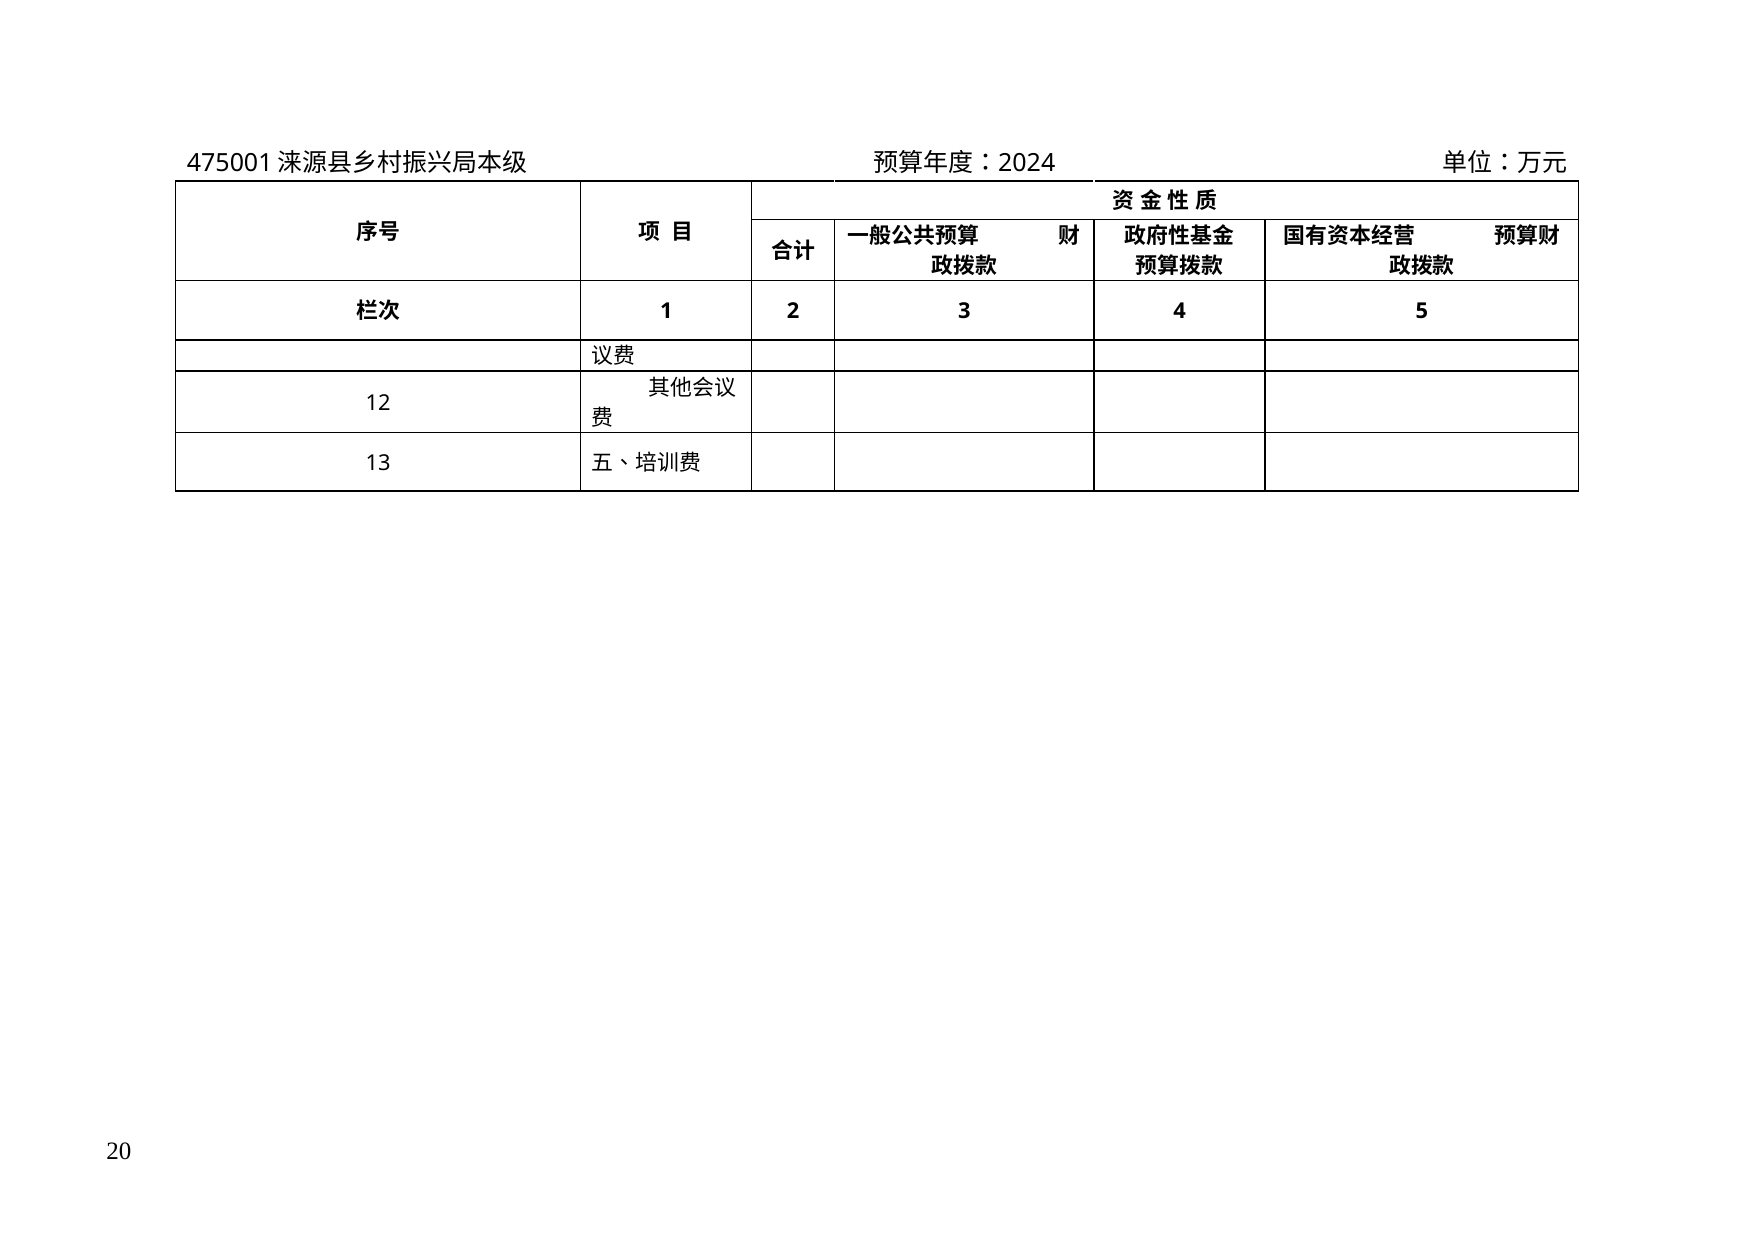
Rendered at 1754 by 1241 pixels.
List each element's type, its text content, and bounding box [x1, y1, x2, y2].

table_cell [1095, 433, 1264, 490]
table_header 单位：万元 [1095, 143, 1578, 180]
table_cell [1266, 341, 1578, 370]
table_cell 11 [176, 341, 580, 370]
table_cell [835, 433, 1093, 490]
table_header 预算年度：2024 [835, 143, 1093, 180]
table_cell 国有资本经营 预算财政拨款 [1266, 220, 1578, 280]
table_cell [1095, 372, 1264, 431]
table_cell [835, 372, 1093, 431]
table_cell 栏次 [176, 281, 580, 339]
table_header 475001涞源县乡村振兴局本级 [176, 143, 834, 180]
table_cell 其他会议费 [581, 372, 751, 431]
table_cell 1 [581, 281, 751, 339]
table_cell [1266, 433, 1578, 490]
table_cell 13 [176, 433, 580, 490]
table_cell 序号 [176, 182, 580, 280]
table_cell 4 [1095, 281, 1264, 339]
table_cell 一般公共预算 财政拨款 [835, 220, 1093, 280]
table_cell 项 目 [581, 182, 751, 280]
table_cell 5 [1266, 281, 1578, 339]
table_cell 合计 [752, 220, 834, 280]
table_cell [752, 341, 834, 370]
table_cell 3 [835, 281, 1093, 339]
table_cell [1266, 372, 1578, 431]
table_cell 2 [752, 281, 834, 339]
table_cell [835, 341, 1093, 370]
table_cell 12 [176, 372, 580, 431]
table_cell [752, 433, 834, 490]
table_cell [1095, 341, 1264, 370]
table_cell [752, 372, 834, 431]
table_cell 政府性基金 预算拨款 [1095, 220, 1264, 280]
table_cell 其中：省属高校业务性会议费 [581, 341, 751, 370]
table_cell 五、培训费 [581, 433, 751, 490]
table_cell 资 金 性 质 [752, 182, 1578, 219]
